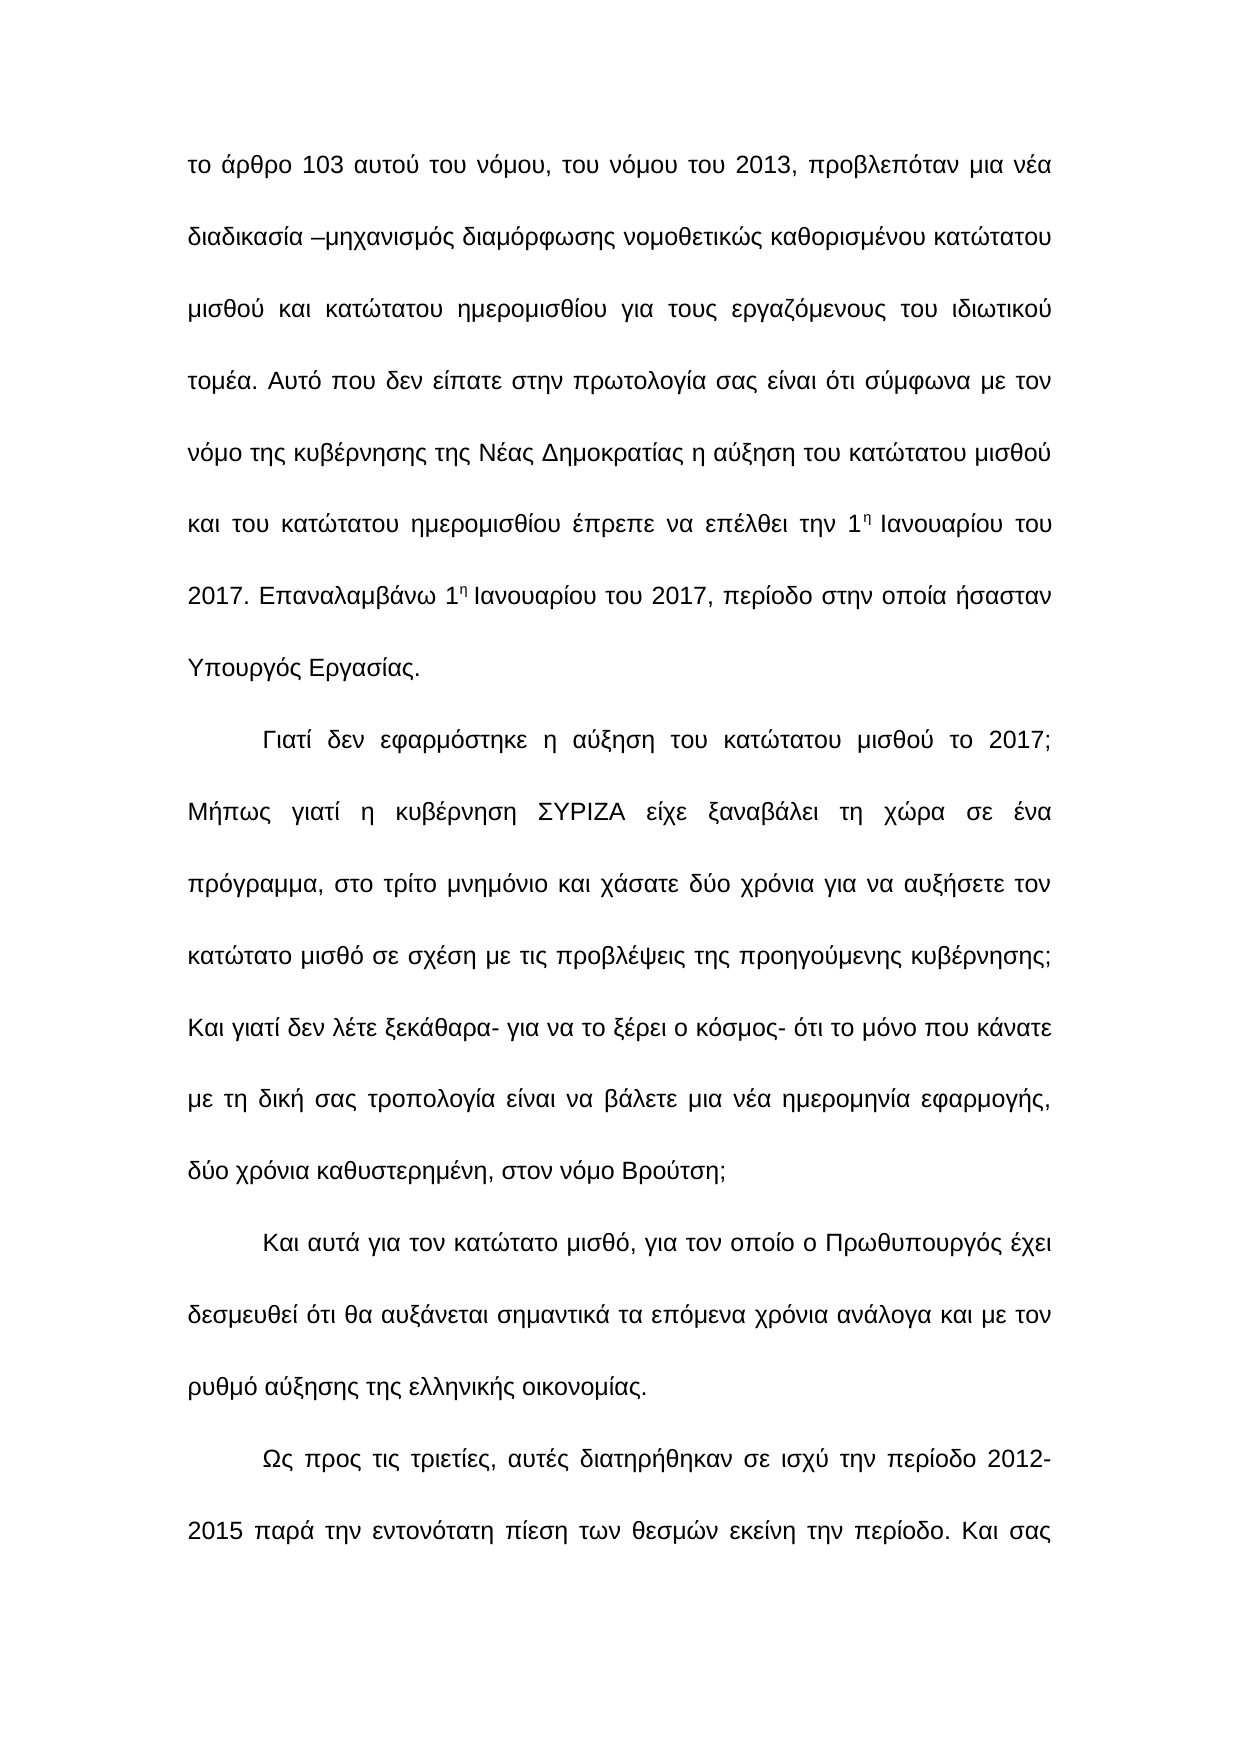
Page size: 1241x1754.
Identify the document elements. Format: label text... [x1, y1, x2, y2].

text Και αυτά για τον κατώτατο μισθό, για τον οποίο ο Πρωθυπουργός έχει δεσμευθεί ότι θα αυξάνεται σημαντικά τα επόμενα χρόνια ανάλογα και με τον ρυθμό αύξησης της ελληνικής οικονομίας. [187, 1228, 1053, 1401]
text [187, 1444, 1053, 1544]
text Γιατί δεν εφαρμόστηκε η αύξηση του κατώτατου μισθού το 2017; Μήπως γιατί η κυβέρνηση ΣΥΡΙΖΑ είχε ξαναβάλει τη χώρα σε ένα πρόγραμμα, στο τρίτο μνημόνιο και χάσατε δύο χρόνια για να αυξήσετε τον κατώτατο μισθό σε σχέση με τις προβλέψεις της προηγούμενης κυβέρνησης; Και γιατί δεν λέτε ξεκάθαρα- για να το ξέρει ο κόσμος- ότι το μόνο που κάνατε με τη δική σας τροπολογία είναι να βάλετε μια νέα ημερομηνία εφαρμογής, δύο χρόνια καθυστερημένη, στον νόμο Βρούτση; [187, 725, 1053, 1185]
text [187, 150, 1053, 682]
